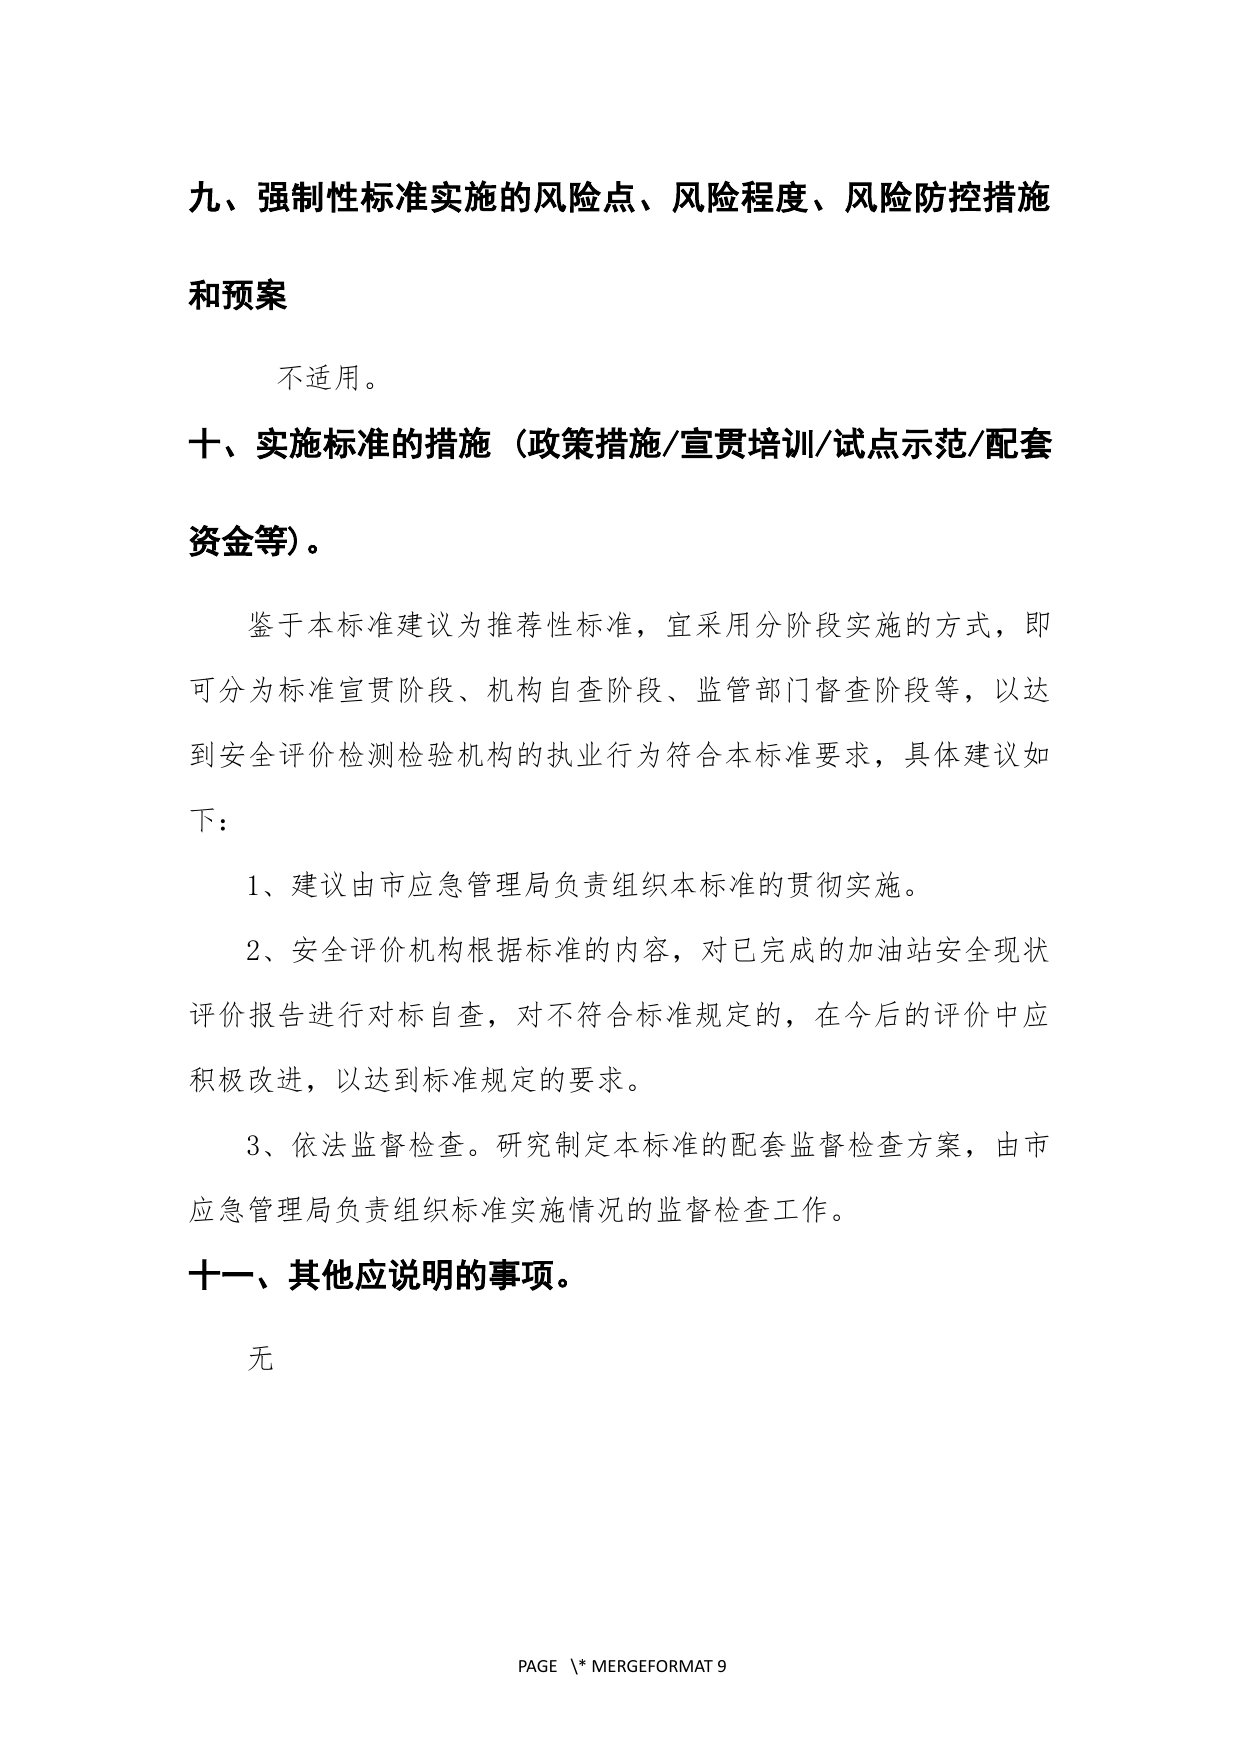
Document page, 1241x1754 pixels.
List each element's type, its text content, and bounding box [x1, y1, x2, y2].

text 无 [187, 1324, 1053, 1389]
text 鉴于本标准建议为推荐性标准，宜采用分阶段实施的方式，即可分为标准宣贯阶段、机构自查阶段、监管部门督查阶段等，以达到安全评价检测检验机构的执业行为符合本标准要求，具体建议如下： [187, 590, 1053, 850]
text 2、安全评价机构根据标准的内容，对已完成的加油站安全现状评价报告进行对标自查，对不符合标准规定的，在今后的评价中应积极改进，以达到标准规定的要求。 [187, 915, 1053, 1110]
text 十、实施标准的措施 (政策措施/宣贯培训/试点示范/配套资金等)。 [187, 408, 1053, 571]
text 3、依法监督检查。研究制定本标准的配套监督检查方案，由市应急管理局负责组织标准实施情况的监督检查工作。 [187, 1110, 1053, 1240]
text 九、强制性标准实施的风险点、风险程度、风险防控措施和预案 [187, 162, 1053, 324]
text 十一、其他应说明的事项。 [187, 1240, 1053, 1305]
text 不适用。 [187, 343, 1053, 408]
text 1、建议由市应急管理局负责组织本标准的贯彻实施。 [187, 850, 1053, 915]
